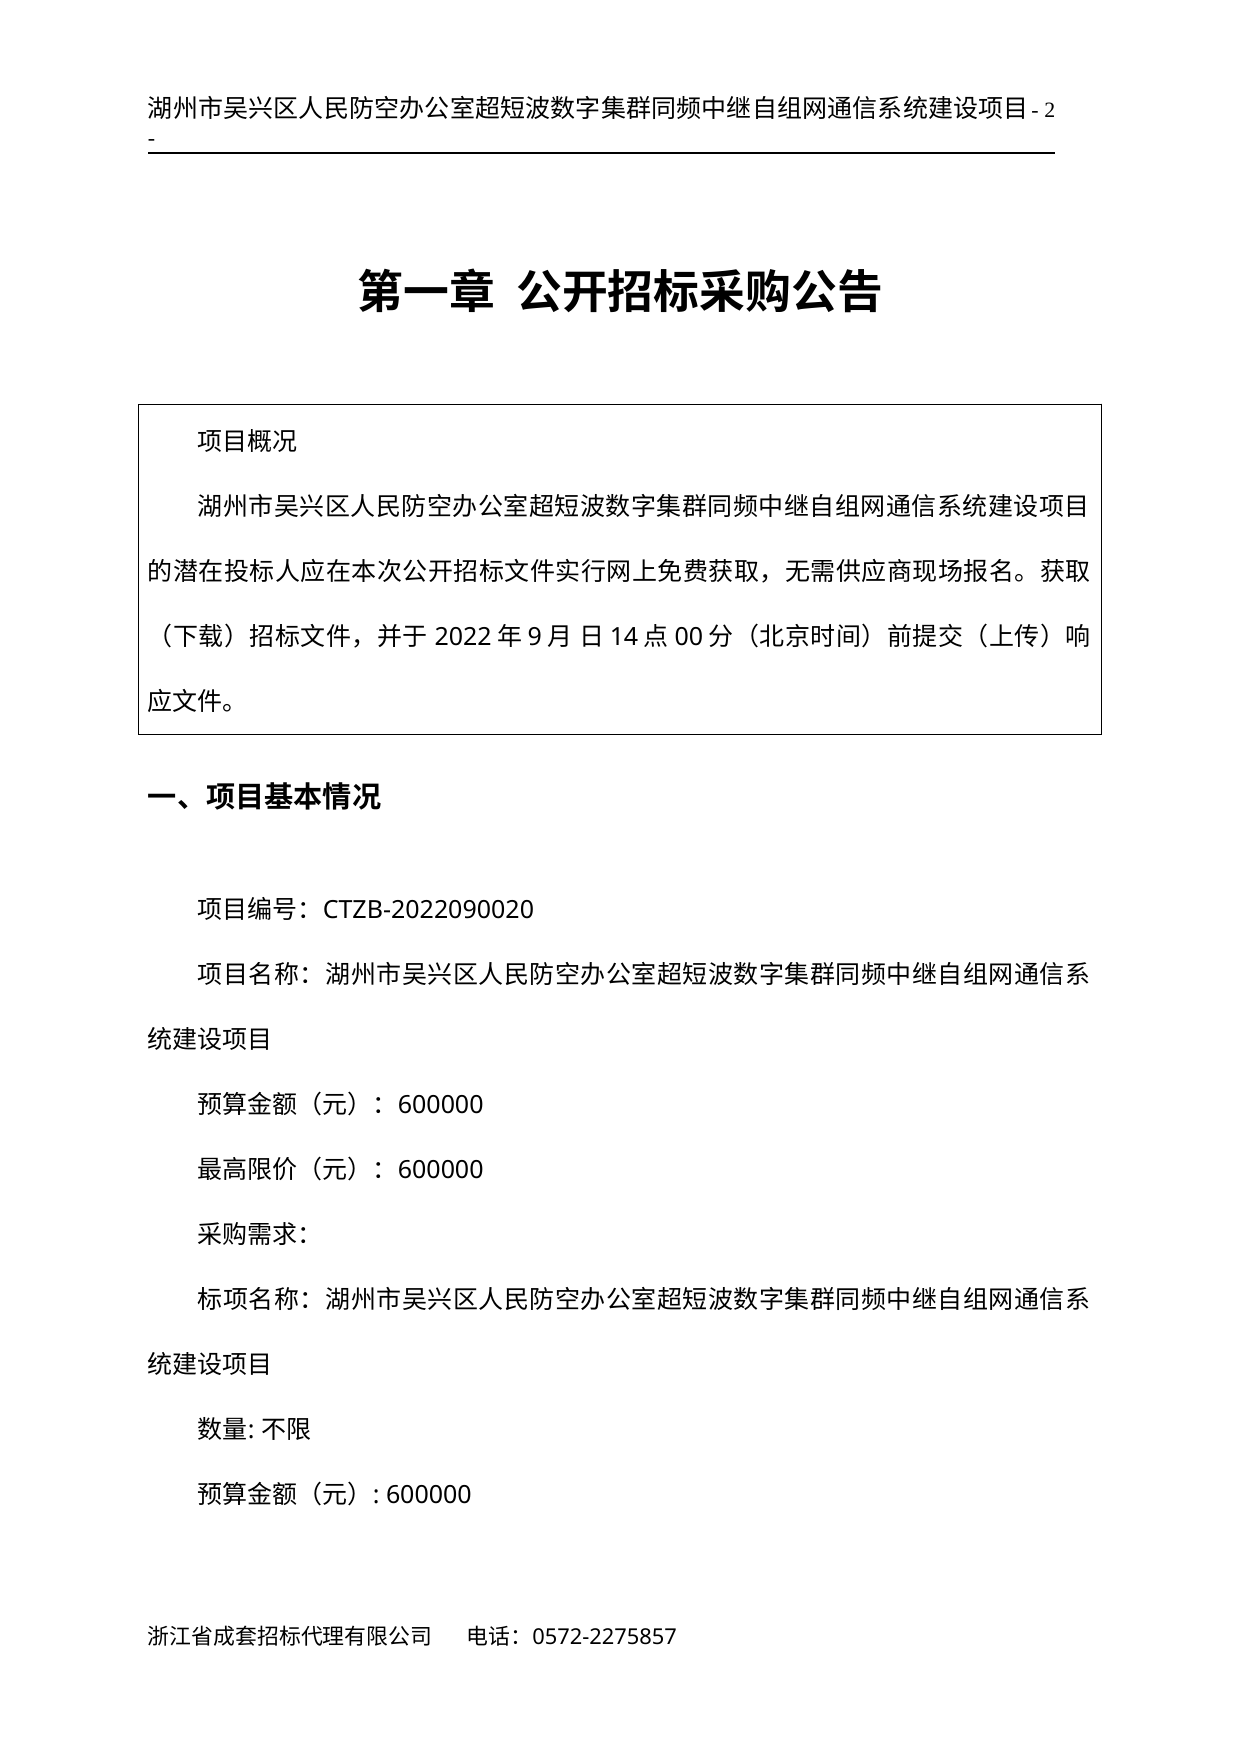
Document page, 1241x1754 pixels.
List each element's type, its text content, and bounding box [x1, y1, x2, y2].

text 最高限价（元）：600000 [148, 1135, 1092, 1200]
subtitle 一、项目基本情况 [148, 762, 1092, 827]
text 第一章 公开招标采购公告 [148, 239, 1092, 337]
text 数量: 不限 [148, 1395, 1092, 1460]
text 项目名称：湖州市吴兴区人民防空办公室超短波数字集群同频中继自组网通信系统建设项目 [148, 940, 1092, 1070]
text 项目概况 [139, 405, 1101, 468]
text 湖州市吴兴区人民防空办公室超短波数字集群同频中继自组网通信系统建设项目的潜在投标人应在本次公开招标文件实行网上免费获取，无需供应商现场报名。获取（下载）招标文件，并于2022年9月 日14点00分（北京时间）前提交（上传）响应文件。 [139, 468, 1101, 734]
text 预算金额（元）：600000 [148, 1070, 1092, 1135]
text 项目编号：CTZB-2022090020 [148, 875, 1092, 940]
text 预算金额（元）: 600000 [148, 1460, 1092, 1525]
text 采购需求： [148, 1200, 1092, 1265]
text 标项名称：湖州市吴兴区人民防空办公室超短波数字集群同频中继自组网通信系统建设项目 [148, 1265, 1092, 1395]
